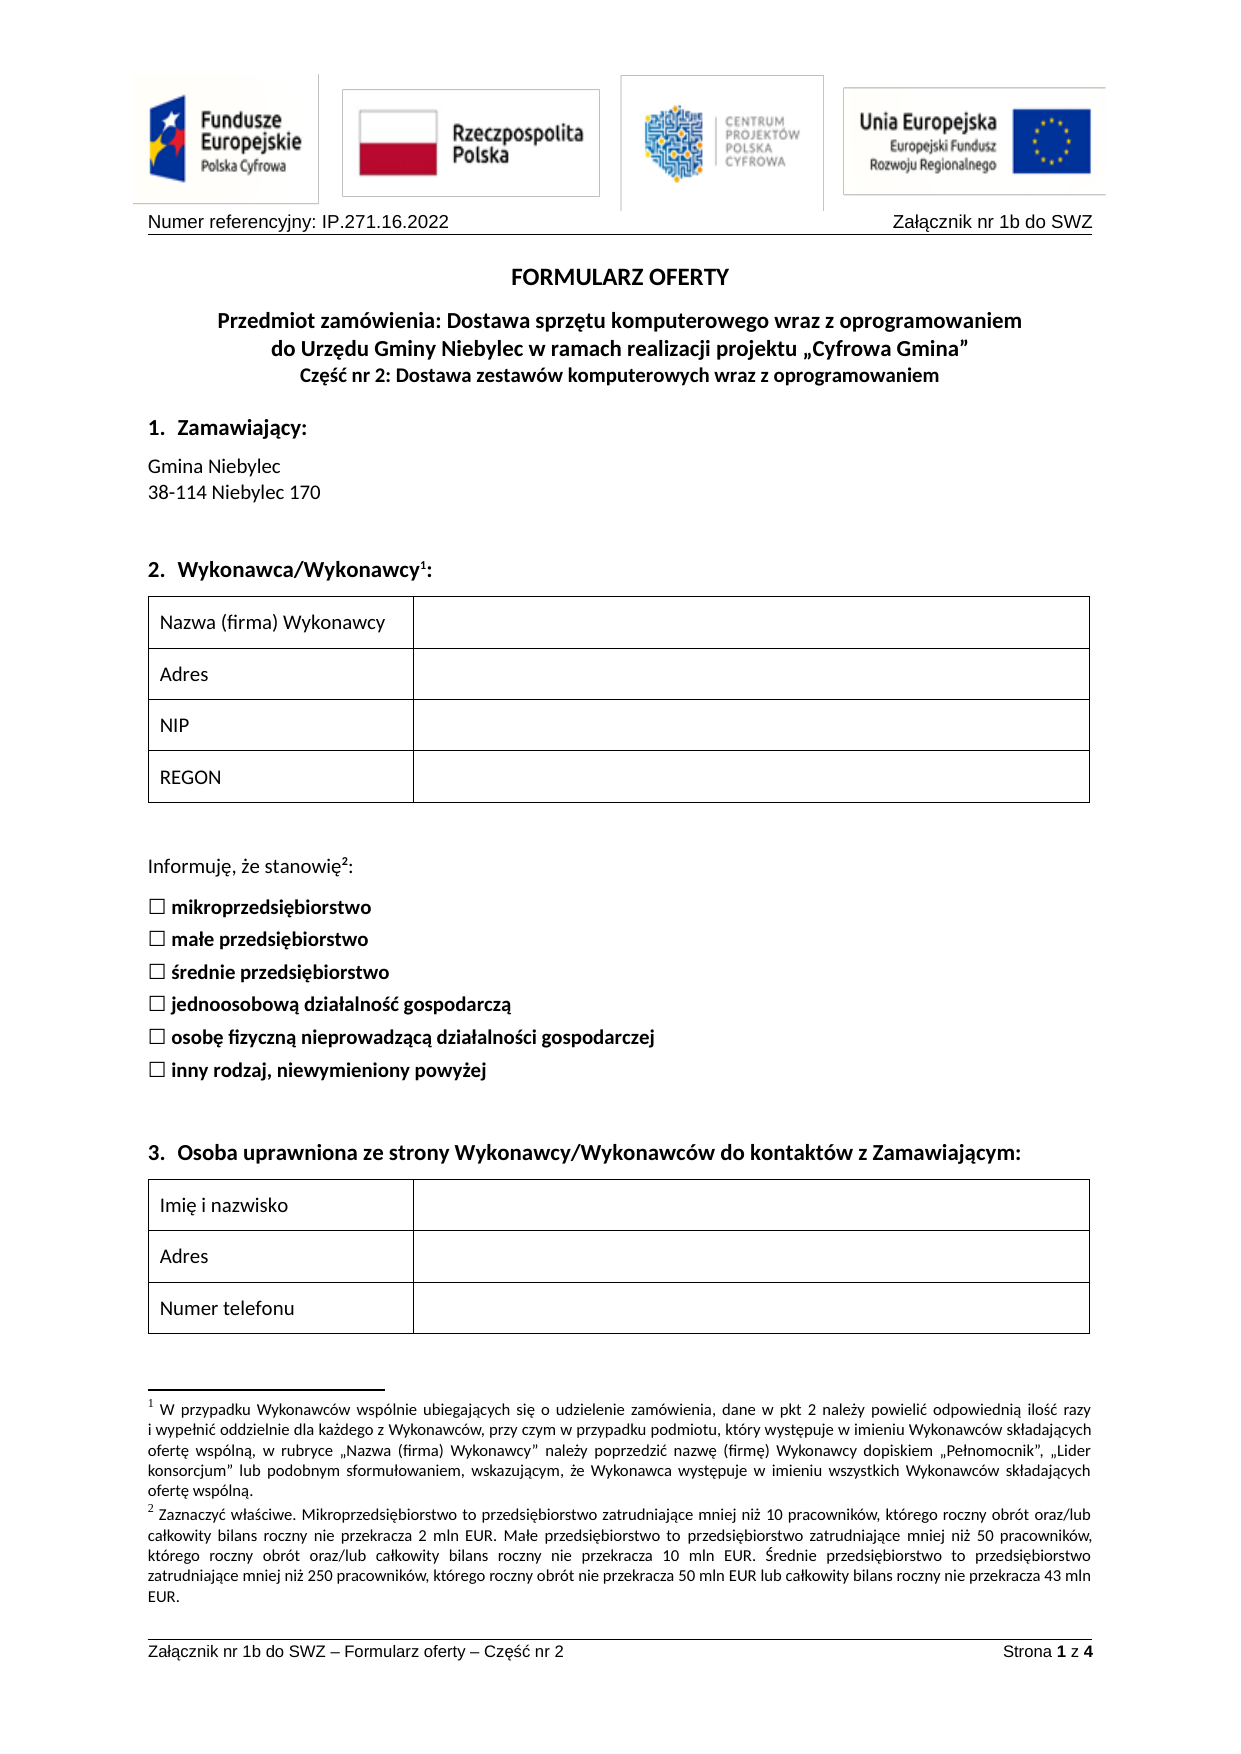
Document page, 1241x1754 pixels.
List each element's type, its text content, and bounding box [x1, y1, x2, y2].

table_header Nazwa (firma) Wykonawcy [149, 597, 413, 647]
table_cell [414, 1283, 1089, 1333]
table_cell Adres [149, 1231, 413, 1282]
text małe przedsiębiorstwo [148, 924, 1092, 953]
list Zamawiający: [148, 413, 1092, 441]
text mikroprzedsiębiorstwo [148, 892, 1092, 920]
text Przedmiot zamówienia: Dostawa sprzętu komputerowego wraz z oprogramowaniem do Urzędu Gminy Niebylec w ramach realizacji projektu „Cyfrowa Gmina” [148, 306, 1092, 362]
table_header [414, 1180, 1089, 1230]
text Część nr 2: Dostawa zestawów komputerowych wraz z oprogramowaniem [148, 362, 1092, 388]
text inny rodzaj, niewymieniony powyżej [148, 1055, 1092, 1083]
text osobę fizyczną nieprowadzącą działalności gospodarczej [148, 1022, 1092, 1051]
text FORMULARZ OFERTY [148, 261, 1092, 291]
table_header Imię i nazwisko [149, 1180, 413, 1230]
text 38-114 Niebylec 170 [148, 479, 1092, 504]
table_header [414, 597, 1089, 647]
table_cell [414, 700, 1089, 750]
text Gmina Niebylec [148, 454, 1092, 479]
table_cell [414, 1231, 1089, 1282]
table_cell Numer telefonu [149, 1283, 413, 1333]
table_cell REGON [149, 751, 413, 802]
table_cell [414, 751, 1089, 802]
text jednoosobową działalność gospodarczą [148, 989, 1092, 1018]
list Osoba uprawniona ze strony Wykonawcy/Wykonawców do kontaktów z Zamawiającym: [148, 1138, 1092, 1166]
table_cell [414, 649, 1089, 699]
table_cell Adres [149, 649, 413, 699]
text Informuję, że stanowię: [148, 854, 1092, 879]
text średnie przedsiębiorstwo [148, 957, 1092, 985]
table_cell NIP [149, 700, 413, 750]
list Wykonawca/Wykonawcy: [148, 555, 1092, 583]
